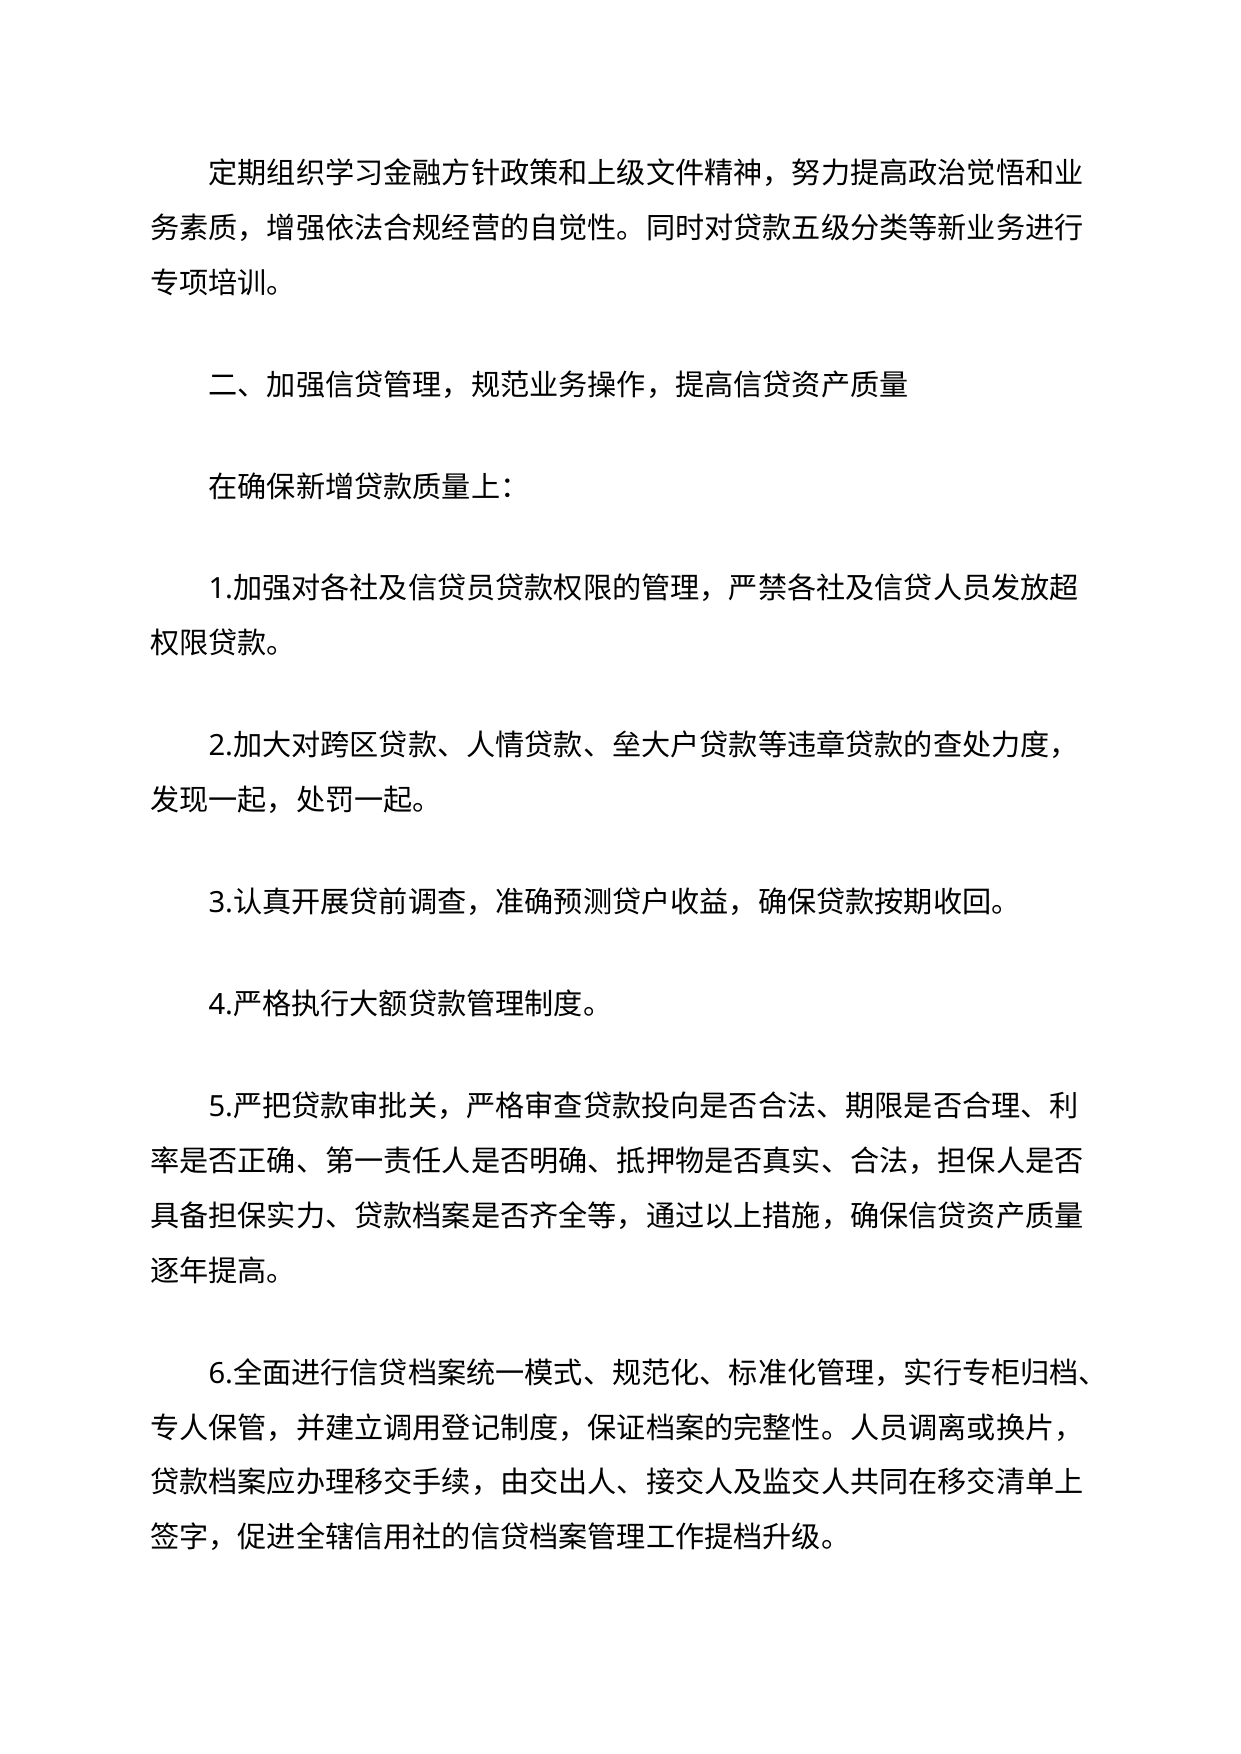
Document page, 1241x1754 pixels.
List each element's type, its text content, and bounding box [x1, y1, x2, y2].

text 4.严格执行大额贷款管理制度。 [150, 981, 1090, 1023]
text 6.全面进行信贷档案统一模式、规范化、标准化管理，实行专柜归档、专人保管，并建立调用登记制度，保证档案的完整性。人员调离或换片，贷款档案应办理移交手续，由交出人、接交人及监交人共同在移交清单上签字，促进全辖信用社的信贷档案管理工作提档升级。 [150, 1349, 1090, 1556]
text 5.严把贷款审批关，严格审查贷款投向是否合法、期限是否合理、利率是否正确、第一责任人是否明确、抵押物是否真实、合法，担保人是否具备担保实力、贷款档案是否齐全等，通过以上措施，确保信贷资产质量逐年提高。 [150, 1083, 1090, 1290]
text 定期组织学习金融方针政策和上级文件精神，努力提高政治觉悟和业务素质，增强依法合规经营的自觉性。同时对贷款五级分类等新业务进行专项培训。 [150, 150, 1090, 302]
text 2.加大对跨区贷款、人情贷款、垒大户贷款等违章贷款的查处力度，发现一起，处罚一起。 [150, 722, 1090, 819]
text 在确保新增贷款质量上： [150, 463, 1090, 506]
text 二、加强信贷管理，规范业务操作，提高信贷资产质量 [150, 362, 1090, 404]
text 1.加强对各社及信贷员贷款权限的管理，严禁各社及信贷人员发放超权限贷款。 [150, 565, 1090, 662]
text 3.认真开展贷前调查，准确预测贷户收益，确保贷款按期收回。 [150, 879, 1090, 921]
